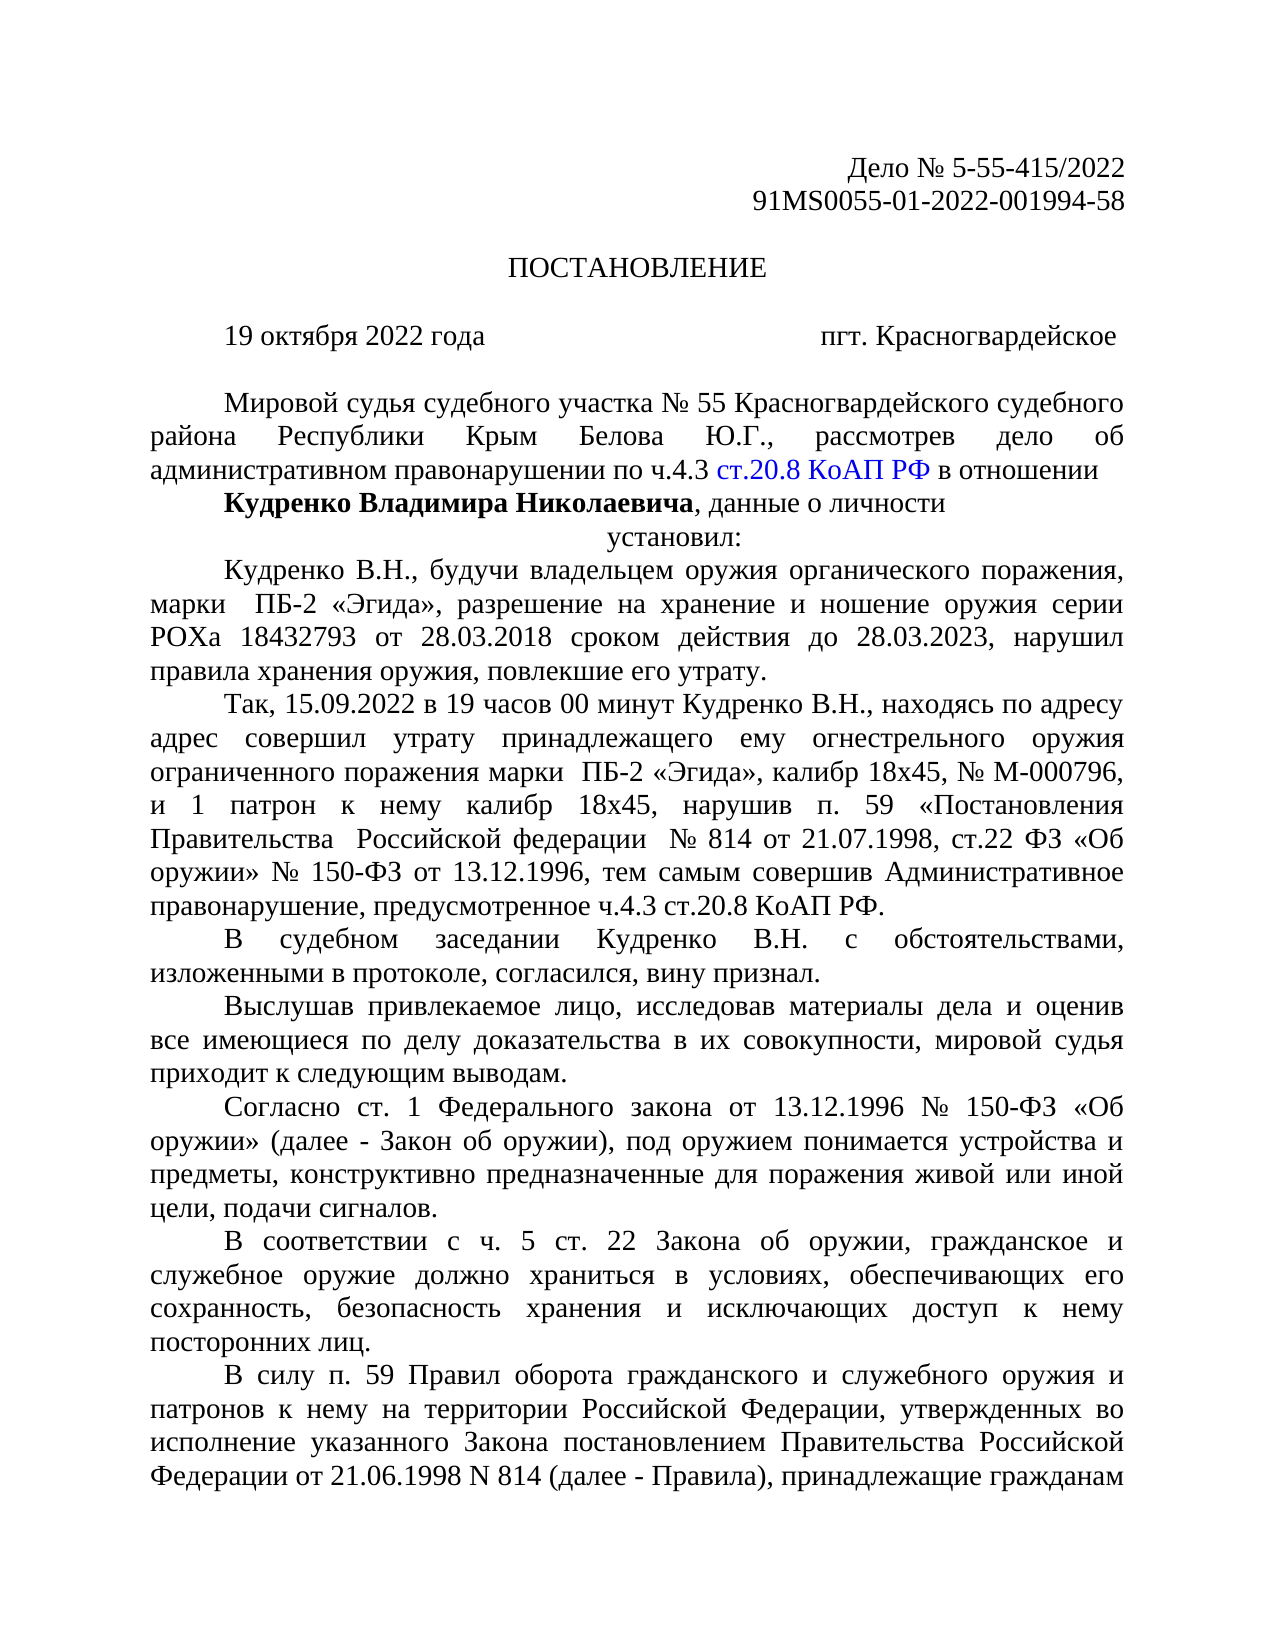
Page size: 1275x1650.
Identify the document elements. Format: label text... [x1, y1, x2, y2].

text Так, 15.09.2022 в 19 часов 00 минут Кудренко В.Н., находясь по адресу адрес совершил утрату принадлежащего ему огнестрельного оружия ограниченного поражения марки ПБ-2 «Эгида», калибр 18х45, № М-000796, и 1 патрон к нему калибр 18х45, нарушив п. 59 «Постановления Правительства Российской федерации № 814 от 21.07.1998, ст.22 ФЗ «Об оружии» № 150-ФЗ от 13.12.1996, тем самым совершив Административное правонарушение, предусмотренное ч.4.3 ст.20.8 КоАП РФ. [150, 687, 1125, 921]
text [150, 1357, 1125, 1492]
text Кудренко В.Н., будучи владельцем оружия органического поражения, марки ПБ-2 «Эгида», разрешение на хранение и ношение оружия серии РОХа 18432793 от 28.03.2018 сроком действия до 28.03.2023, нарушил правила хранения оружия, повлекшие его утрату. [150, 552, 1125, 687]
text Согласно ст. 1 Федерального закона от 13.12.1996 № 150-ФЗ «Об оружии» (далее - Закон об оружии), под оружием понимается устройства и предметы, конструктивно предназначенные для поражения живой или иной цели, подачи сигналов. [150, 1089, 1125, 1223]
text Дело № 5-55-415/2022 [150, 150, 1125, 183]
text 19 октября 2022 года пгт. Красногвардейское [150, 318, 1125, 351]
text Выслушав привлекаемое лицо, исследовав материалы дела и оценив все имеющиеся по делу доказательства в их совокупности, мировой судья приходит к следующим выводам. [150, 988, 1125, 1089]
text установил: [150, 519, 1125, 552]
text В соответствии с ч. 5 ст. 22 Закона об оружии, гражданское и служебное оружие должно храниться в условиях, обеспечивающих его сохранность, безопасность хранения и исключающих доступ к нему посторонних лиц. [150, 1223, 1125, 1357]
text В судебном заседании Кудренко В.Н. с обстоятельствами, изложенными в протоколе, согласился, вину признал. [150, 921, 1125, 988]
text Мировой судья судебного участка № 55 Красногвардейского судебного района Республики Крым Белова Ю.Г., рассмотрев дело об административном правонарушении по ч.4.3 ст.20.8 КоАП РФ в отношении [150, 385, 1125, 485]
text Кудренко Владимира Николаевича, данные о личности [150, 485, 1125, 519]
text 91MS0055-01-2022-001994-58 [150, 183, 1125, 217]
text ПОСТАНОВЛЕНИЕ [150, 251, 1125, 284]
